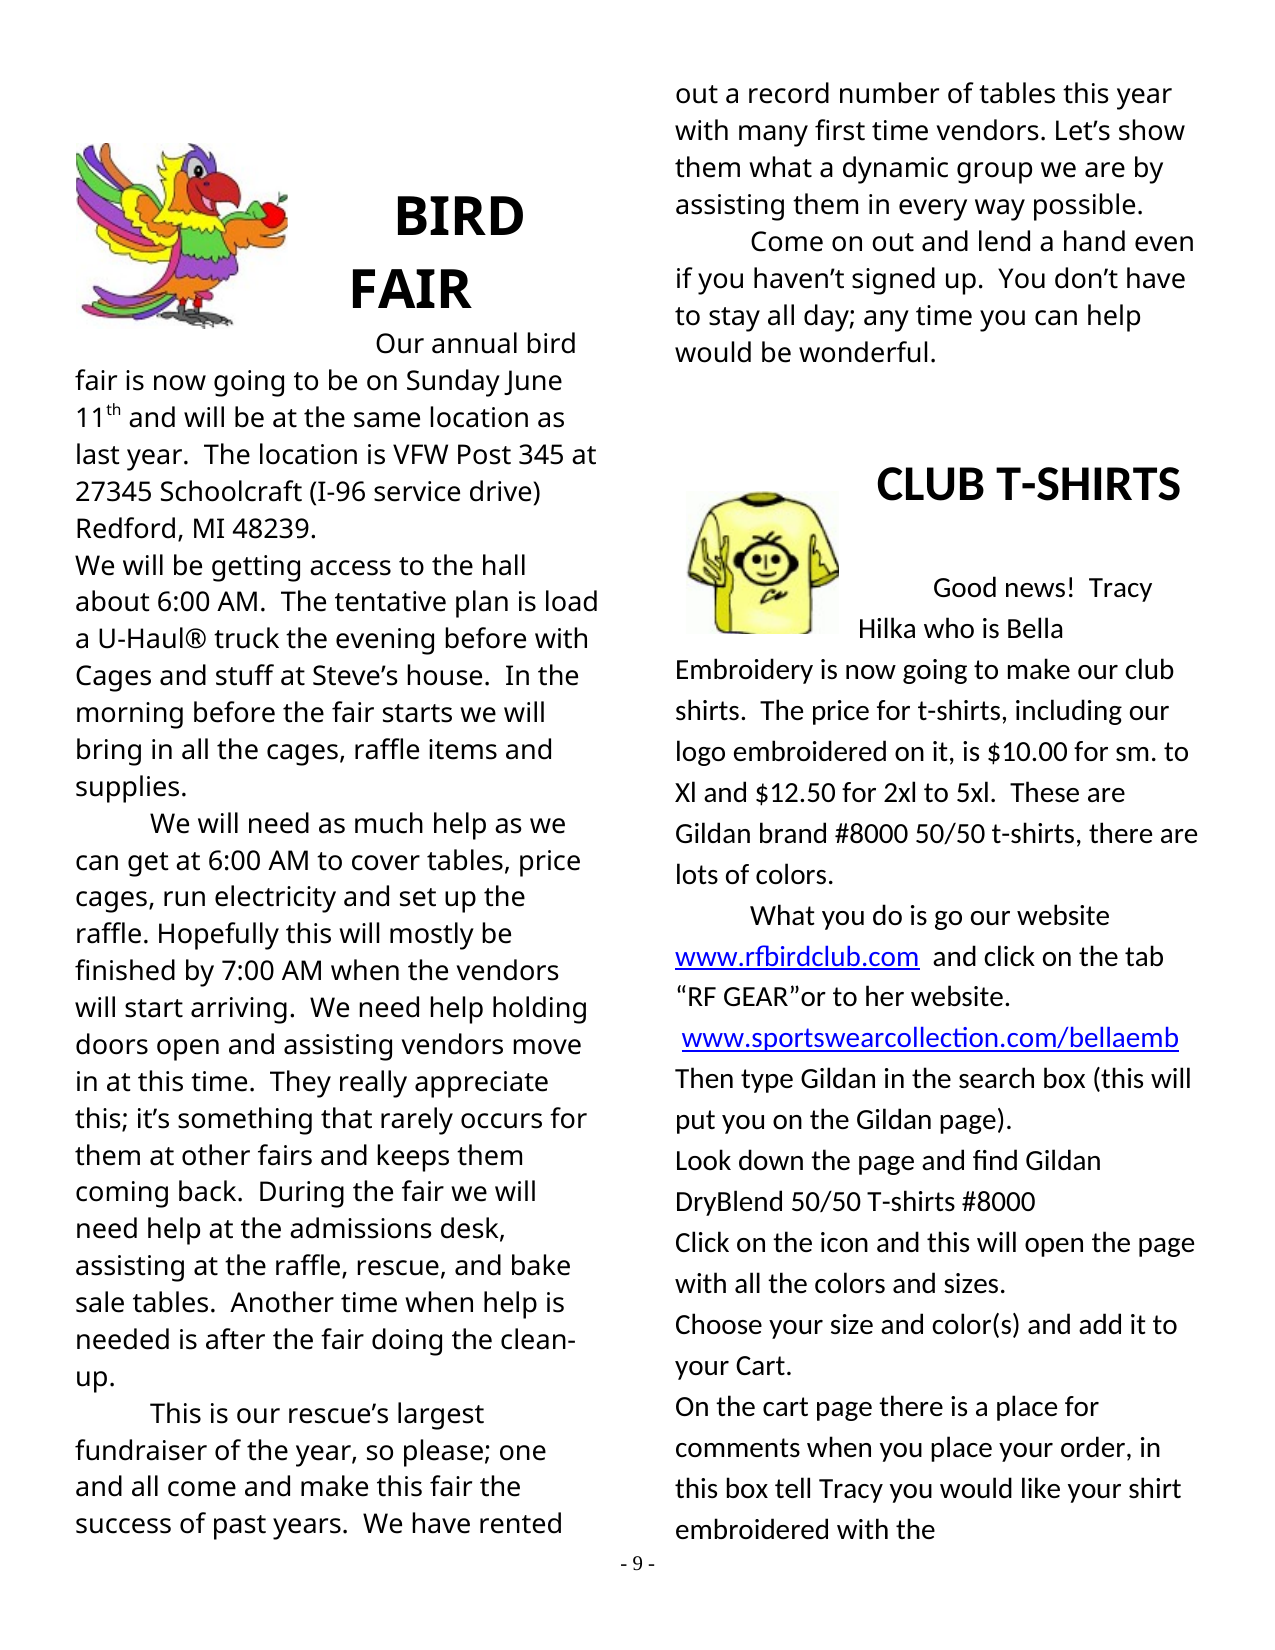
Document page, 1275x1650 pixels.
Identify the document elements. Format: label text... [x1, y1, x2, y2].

text Choose your size and color(s) and add it to your Cart. [675, 1306, 1200, 1383]
picture [75, 143, 287, 327]
text This is our rescue’s largest fundraiser of the year, so please; one and all come and make this fair the success of past years. We have rented out a record number of tables this year with many first time vendors. Let’s show them what a dynamic group we are by assisting them in every way possible. [675, 75, 1200, 222]
text What you do is go our website www.rfbirdclub.com and click on the tab “RF GEAR”or to her website. [675, 897, 1200, 1014]
text FAIR [287, 251, 600, 325]
text Then type Gildan in the search box (this will put you on the Gildan page). [675, 1060, 1200, 1137]
text On the cart page there is a place for comments when you place your order, in this box tell Tracy you would like your shirt embroidered with the [675, 1388, 1200, 1546]
text This is our rescue’s largest fundraiser of the year, so please; one and all come and make this fair the success of past years. We have rented out a record number of tables this year with many first time vendors. Let’s show them what a dynamic group we are by assisting them in every way possible. [75, 1394, 600, 1542]
text CLUB T-SHIRTS [675, 452, 1200, 513]
text BIRD [287, 177, 600, 251]
text Our annual bird fair is now going to be on Sunday June 11th and will be at the same location as last year. The location is VFW Post 345 at 27345 Schoolcraft (I-96 service drive) . [75, 325, 600, 546]
text www.sportswearcollection.com/bellaemb [675, 1019, 1200, 1055]
picture [685, 491, 839, 634]
text Click on the icon and this will open the page with all the colors and sizes. [675, 1224, 1200, 1301]
text We will need as much help as we can get at 6:00 AM to cover tables, price cages, run electricity and set up the raffle. Hopefully this will mostly be finished by 7:00 AM when the vendors will start arriving. We need help holding doors open and assisting vendors move in at this time. They really appreciate this; it’s something that rarely occurs for them at other fairs and keeps them coming back. During the fair we will need help at the admissions desk, assisting at the raffle, rescue, and bake sale tables. Another time when help is needed is after the fair doing the clean-up. [75, 804, 600, 1394]
text We will be getting access to the hall about 6:00 AM. The tentative plan is load a U-Haul® truck the evening before with Cages and stuff at Steve’s house. In the morning before the fair starts we will bring in all the cages, raffle items and supplies. [75, 546, 600, 804]
text Look down the page and find Gildan DryBlend 50/50 T-shirts #8000 [675, 1142, 1200, 1219]
text Good news! Tracy Hilka who is Bella Embroidery is now going to make our club shirts. The price for t-shirts, including our logo embroidered on it, is $10.00 for sm. to Xl and $12.50 for 2xl to 5xl. These are Gildan brand #8000 50/50 t-shirts, there are lots of colors. [675, 569, 1200, 891]
text Come on out and lend a hand even if you haven’t signed up. You don’t have to stay all day; any time you can help would be wonderful. [675, 222, 1200, 370]
